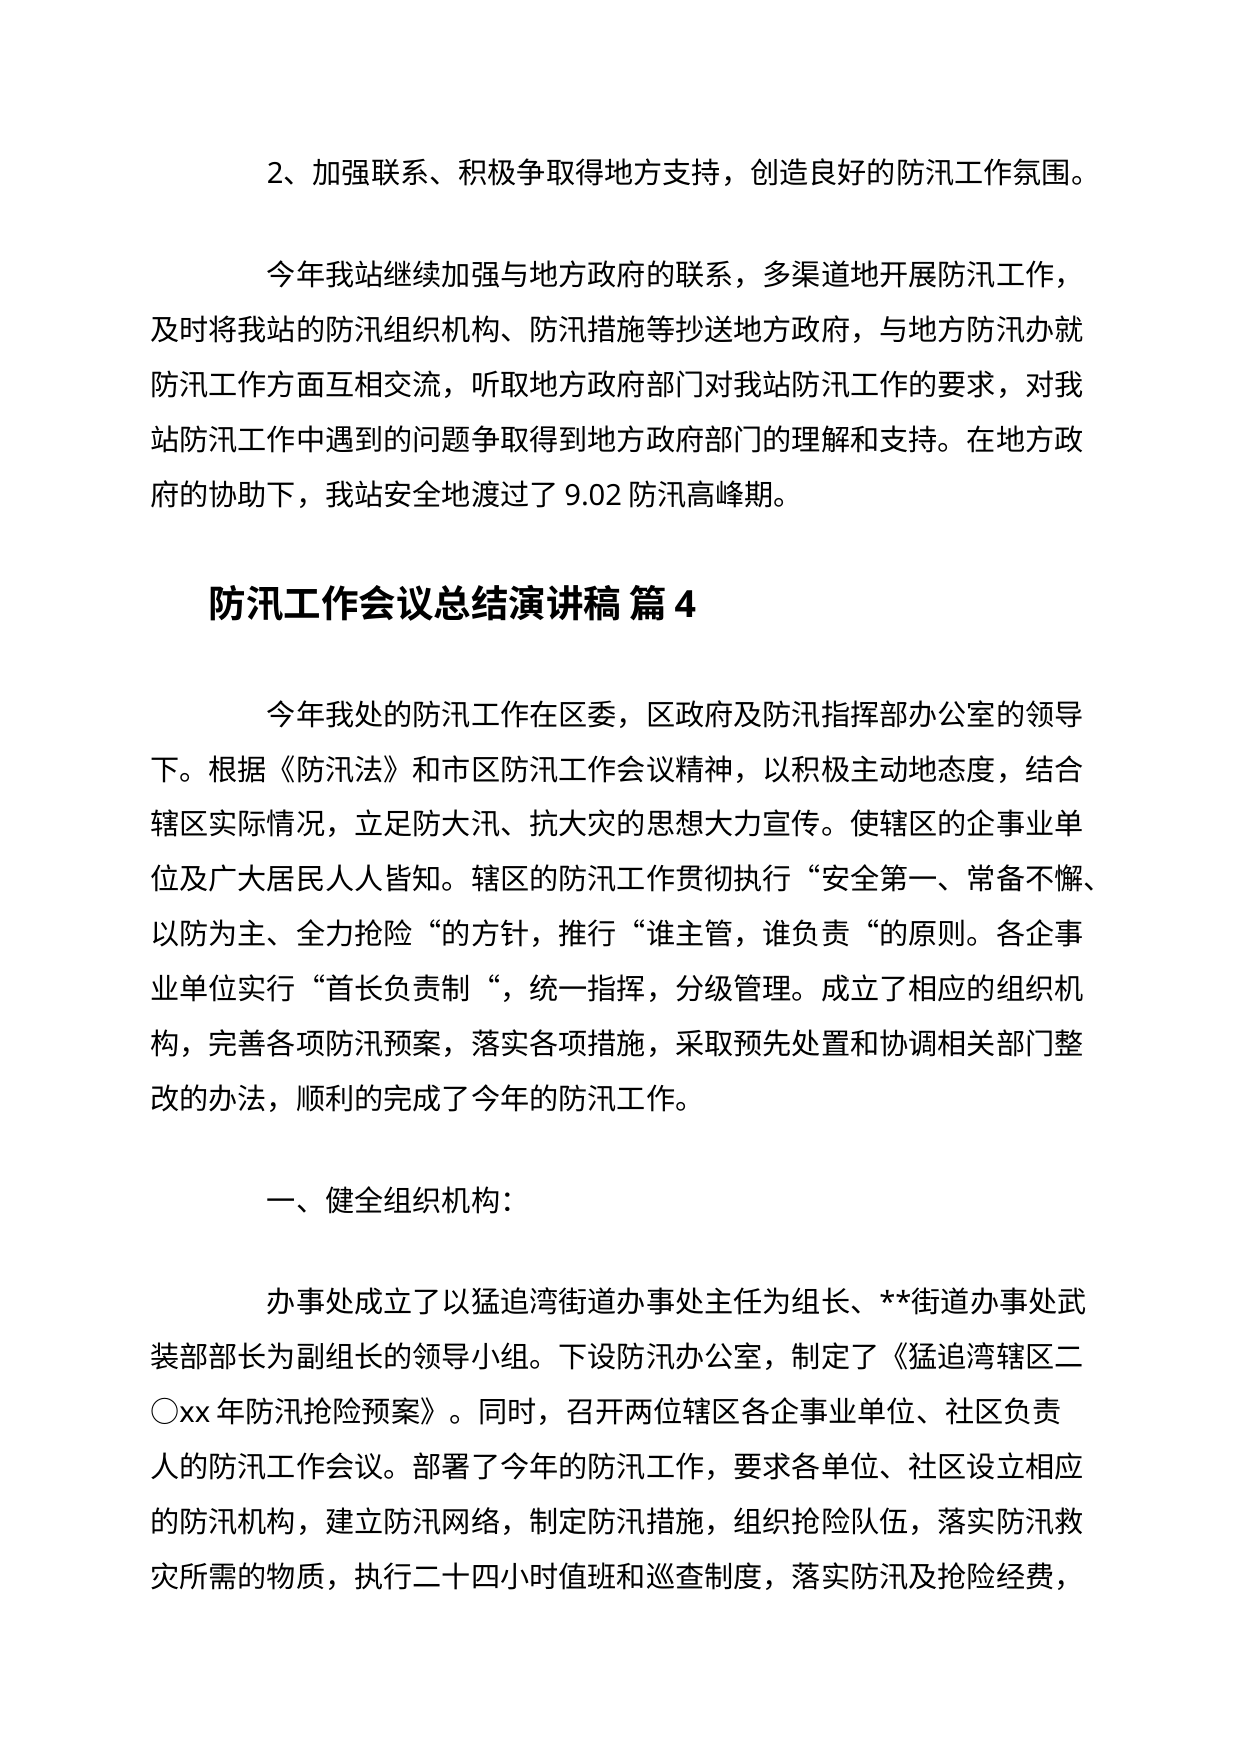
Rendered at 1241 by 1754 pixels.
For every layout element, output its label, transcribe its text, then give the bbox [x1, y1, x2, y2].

text 一、健全组织机构： [150, 1177, 1090, 1219]
text 2、加强联系、积极争取得地方支持，创造良好的防汛工作氛围。 [150, 150, 1090, 192]
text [150, 1279, 1090, 1596]
text 今年我站继续加强与地方政府的联系，多渠道地开展防汛工作，及时将我站的防汛组织机构、防汛措施等抄送地方政府，与地方防汛办就防汛工作方面互相交流，听取地方政府部门对我站防汛工作的要求，对我站防汛工作中遇到的问题争取得到地方政府部门的理解和支持。在地方政府的协助下，我站安全地渡过了9.02防汛高峰期。 [150, 252, 1090, 514]
text 防汛工作会议总结演讲稿 篇4 [150, 573, 1090, 628]
text 今年我处的防汛工作在区委，区政府及防汛指挥部办公室的领导下。根据《防汛法》和市区防汛工作会议精神，以积极主动地态度，结合辖区实际情况，立足防大汛、抗大灾的思想大力宣传。使辖区的企事业单位及广大居民人人皆知。辖区的防汛工作贯彻执行“安全第一、常备不懈、以防为主、全力抢险“的方针，推行“谁主管，谁负责“的原则。各企事业单位实行“首长负责制“，统一指挥，分级管理。成立了相应的组织机构，完善各项防汛预案，落实各项措施，采取预先处置和协调相关部门整改的办法，顺利的完成了今年的防汛工作。 [150, 691, 1090, 1118]
